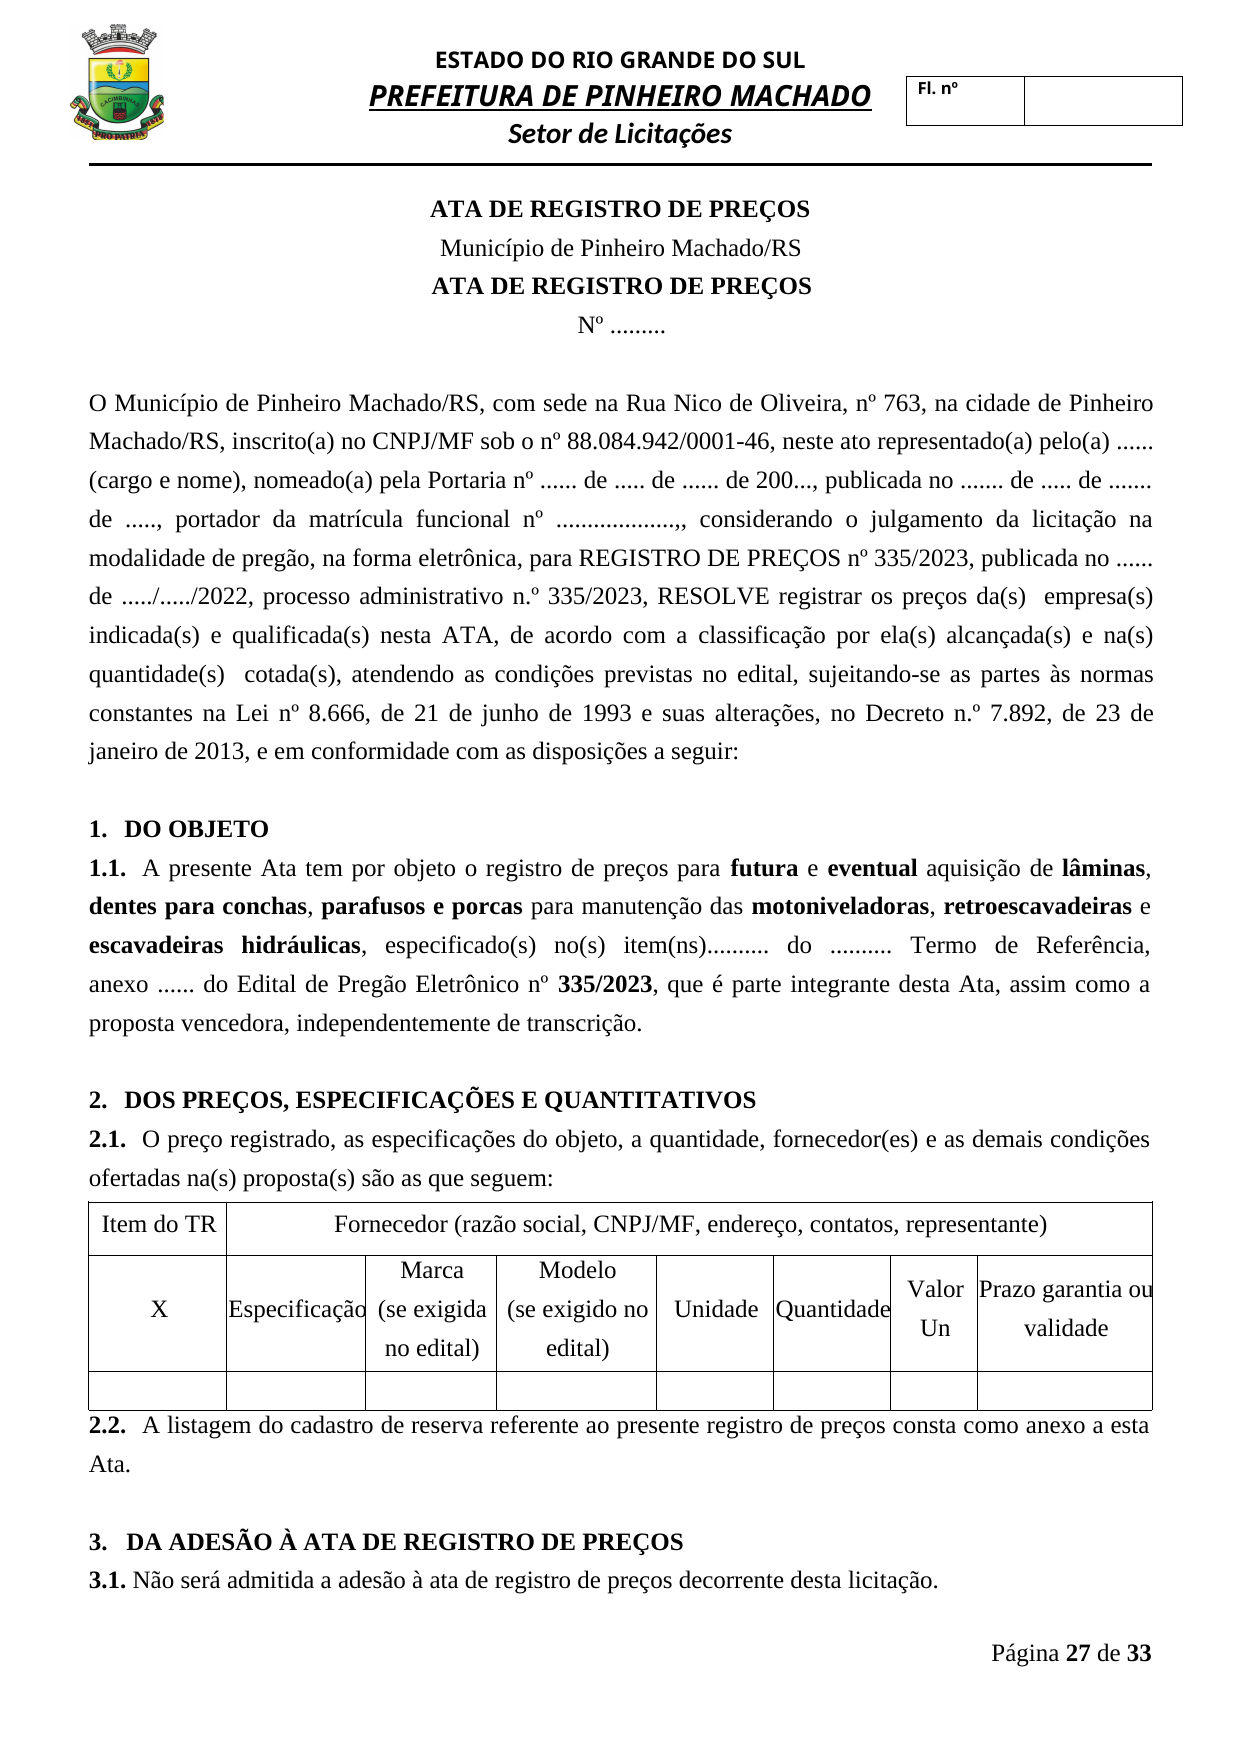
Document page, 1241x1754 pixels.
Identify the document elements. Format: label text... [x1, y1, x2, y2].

list DA ADESÃO À ATA DE REGISTRO DE PREÇOS [89, 1527, 1152, 1555]
table_cell Quantidade [774, 1256, 890, 1371]
table_cell [497, 1372, 656, 1410]
table_cell [89, 1372, 226, 1410]
table_cell [978, 1372, 1152, 1410]
list O preço registrado, as especificações do objeto, a quantidade, fornecedor(es) e as demais condições ofertadas na(s) proposta(s) são as que seguem: [89, 1124, 1152, 1191]
table_header Item do TR [89, 1203, 226, 1254]
table_cell [774, 1372, 890, 1410]
text 3.1. Não será admitida a adesão à ata de registro de preços decorrente desta licitação. [89, 1565, 1152, 1594]
text ATA DE REGISTRO DE PREÇOS [89, 271, 1155, 300]
table_cell [227, 1372, 365, 1410]
table_cell [891, 1372, 977, 1410]
table_cell Especificação [227, 1256, 365, 1371]
text Município de Pinheiro Machado/RS [89, 233, 1153, 261]
list DOS PREÇOS, ESPECIFICAÇÕES E QUANTITATIVOS [89, 1085, 1152, 1114]
table_header Fornecedor (razão social, CNPJ/MF, endereço, contatos, representante) [227, 1203, 1152, 1254]
text Nº ......... [89, 310, 1155, 339]
table_cell X [89, 1256, 226, 1371]
table_cell Marca (se exigida no edital) [366, 1256, 496, 1371]
text ATA DE REGISTRO DE PREÇOS [89, 194, 1152, 223]
table_cell Unidade [657, 1256, 773, 1371]
list A presente Ata tem por objeto o registro de preços para futura e eventual aquisição de lâminas, dentes para conchas, parafusos e porcas para manutenção das motoniveladoras, retroescavadeiras e escavadeiras hidráulicas, especificado(s) no(s) item(ns).......... do .......... Termo de Referência, anexo ...... do Edital de Pregão Eletrônico nº 335/2023, que é parte integrante desta Ata, assim como a proposta vencedora, independentemente de transcrição. [89, 853, 1152, 1036]
text O Município de Pinheiro Machado/RS, com sede na Rua Nico de Oliveira, nº 763, na cidade de Pinheiro Machado/RS, inscrito(a) no CNPJ/MF sob o nº 88.084.942/0001-46, neste ato representado(a) pelo(a) ...... (cargo e nome), nomeado(a) pela Portaria nº ...... de ..... de ...... de 200..., publicada no ....... de ..... de ....... de ....., portador da matrícula funcional nº ...................,, considerando o julgamento da licitação na modalidade de pregão, na forma eletrônica, para REGISTRO DE PREÇOS nº 335/2023, publicada no ...... de ...../...../2022, processo administrativo n.º 335/2023, RESOLVE registrar os preços da(s) empresa(s) indicada(s) e qualificada(s) nesta ATA, de acordo com a classificação por ela(s) alcançada(s) e na(s) quantidade(s) cotada(s), atendendo as condições previstas no edital, sujeitando-se as partes às normas constantes na Lei nº 8.666, de 21 de junho de 1993 e suas alterações, no Decreto n.º 7.892, de 23 de janeiro de 2013, e em conformidade com as disposições a seguir: [89, 388, 1154, 765]
table_cell Valor Un [891, 1256, 977, 1371]
table_cell [366, 1372, 496, 1410]
list DO OBJETO [89, 814, 1152, 843]
list A listagem do cadastro de reserva referente ao presente registro de preços consta como anexo a esta Ata. [89, 1411, 1152, 1478]
picture [70, 24, 164, 140]
table_cell [657, 1372, 773, 1410]
table_cell Modelo (se exigido no edital) [497, 1256, 656, 1371]
table_cell Prazo garantia ou validade [978, 1256, 1152, 1371]
